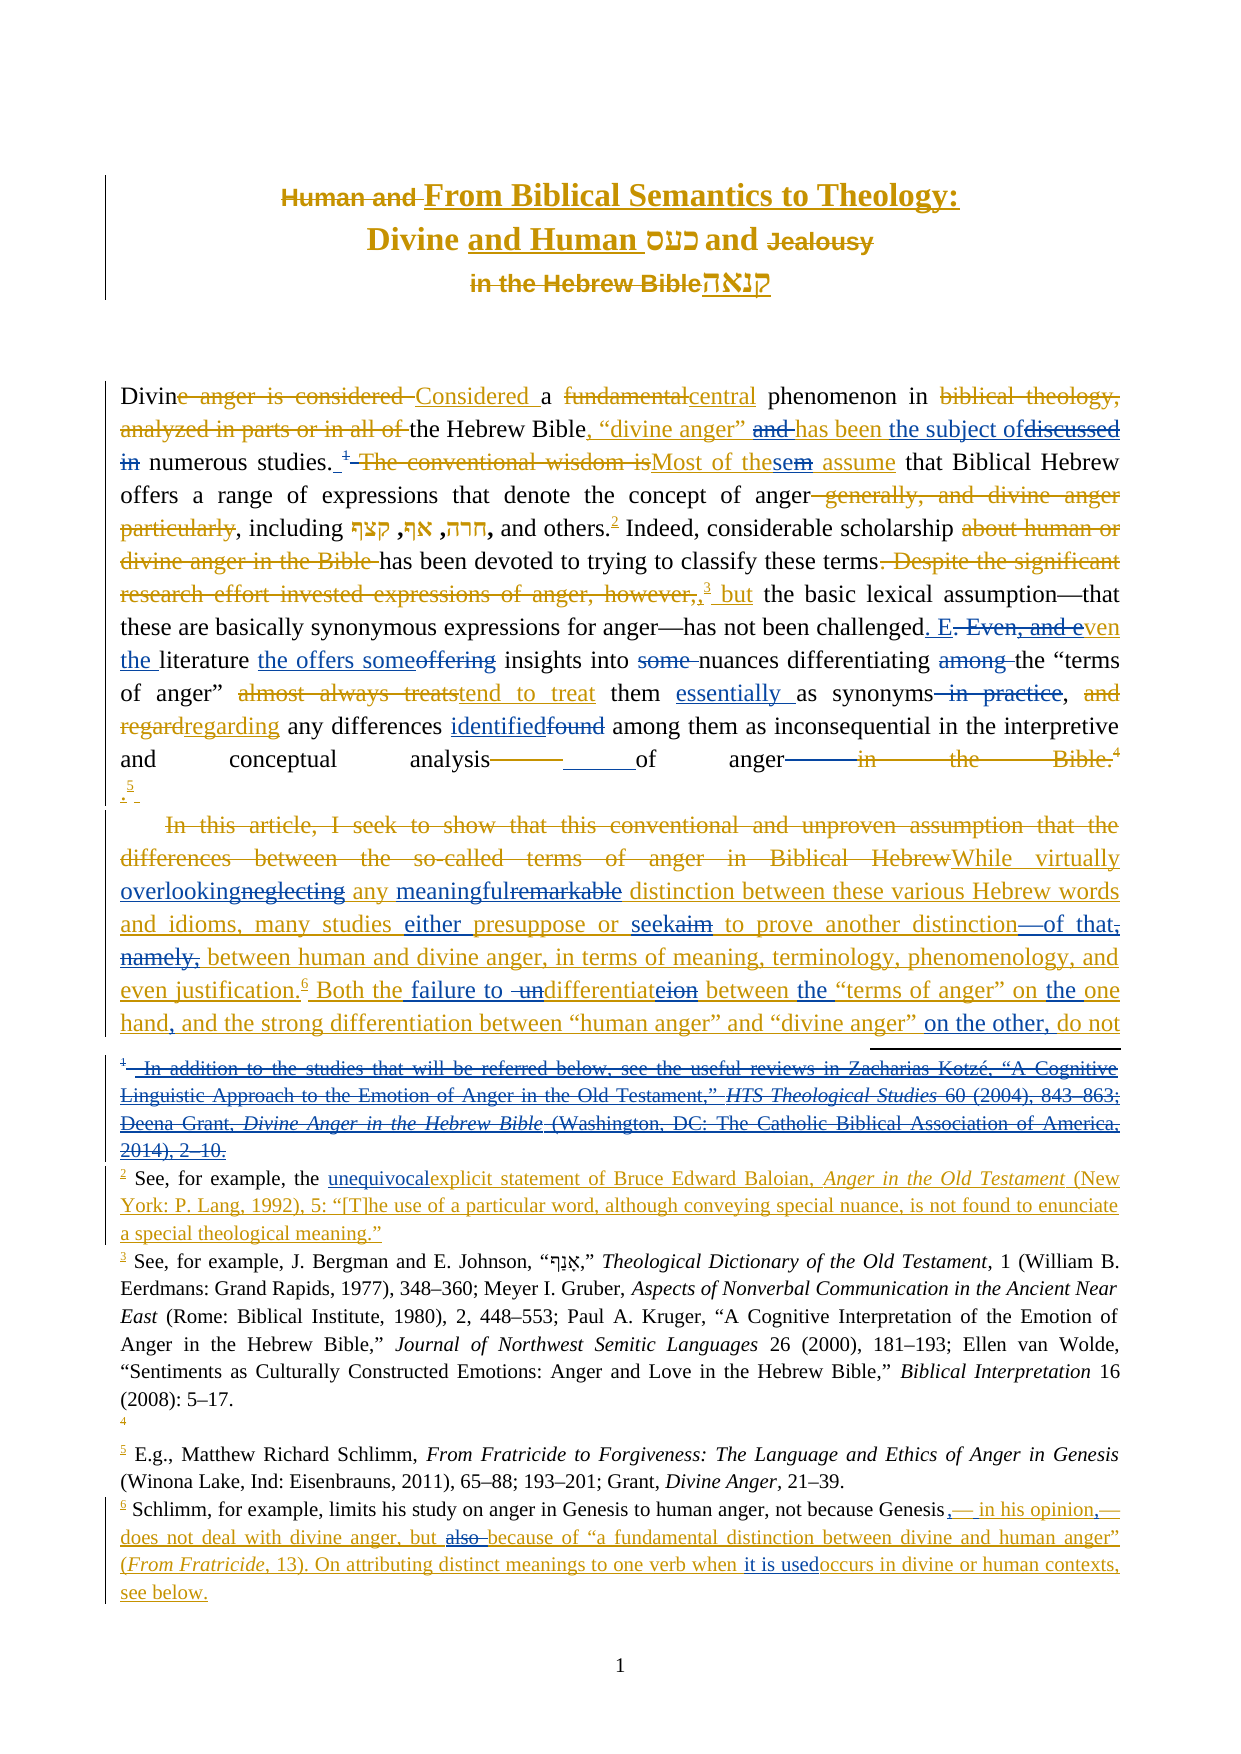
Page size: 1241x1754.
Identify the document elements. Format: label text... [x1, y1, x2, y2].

text our ability to properly analyze the phenomenon of divine anger. [120, 936, 1120, 1033]
subtitle Divine כעס and [120, 175, 1120, 300]
text our ability to properly analyze the phenomenon of divine anger. [120, 902, 1120, 934]
text a phenomenon in the Hebrew Bible numerous studies. that Biblical Hebrew offers a range of expressions that denote the concept of anger, including חרה, אף, קצף, and others. Indeed, considerable scholarship has been devoted to trying to classify these terms the basic lexical assumption—that these are basically synonymous expressions for anger—has not been challenged literature insights into nuances differentiating the “terms of anger” them as synonyms, any differences among them as inconsequential in the interpretive and conceptual analysisof anger [120, 381, 1120, 806]
text our ability to properly analyze the phenomenon of divine anger. [120, 810, 1120, 901]
